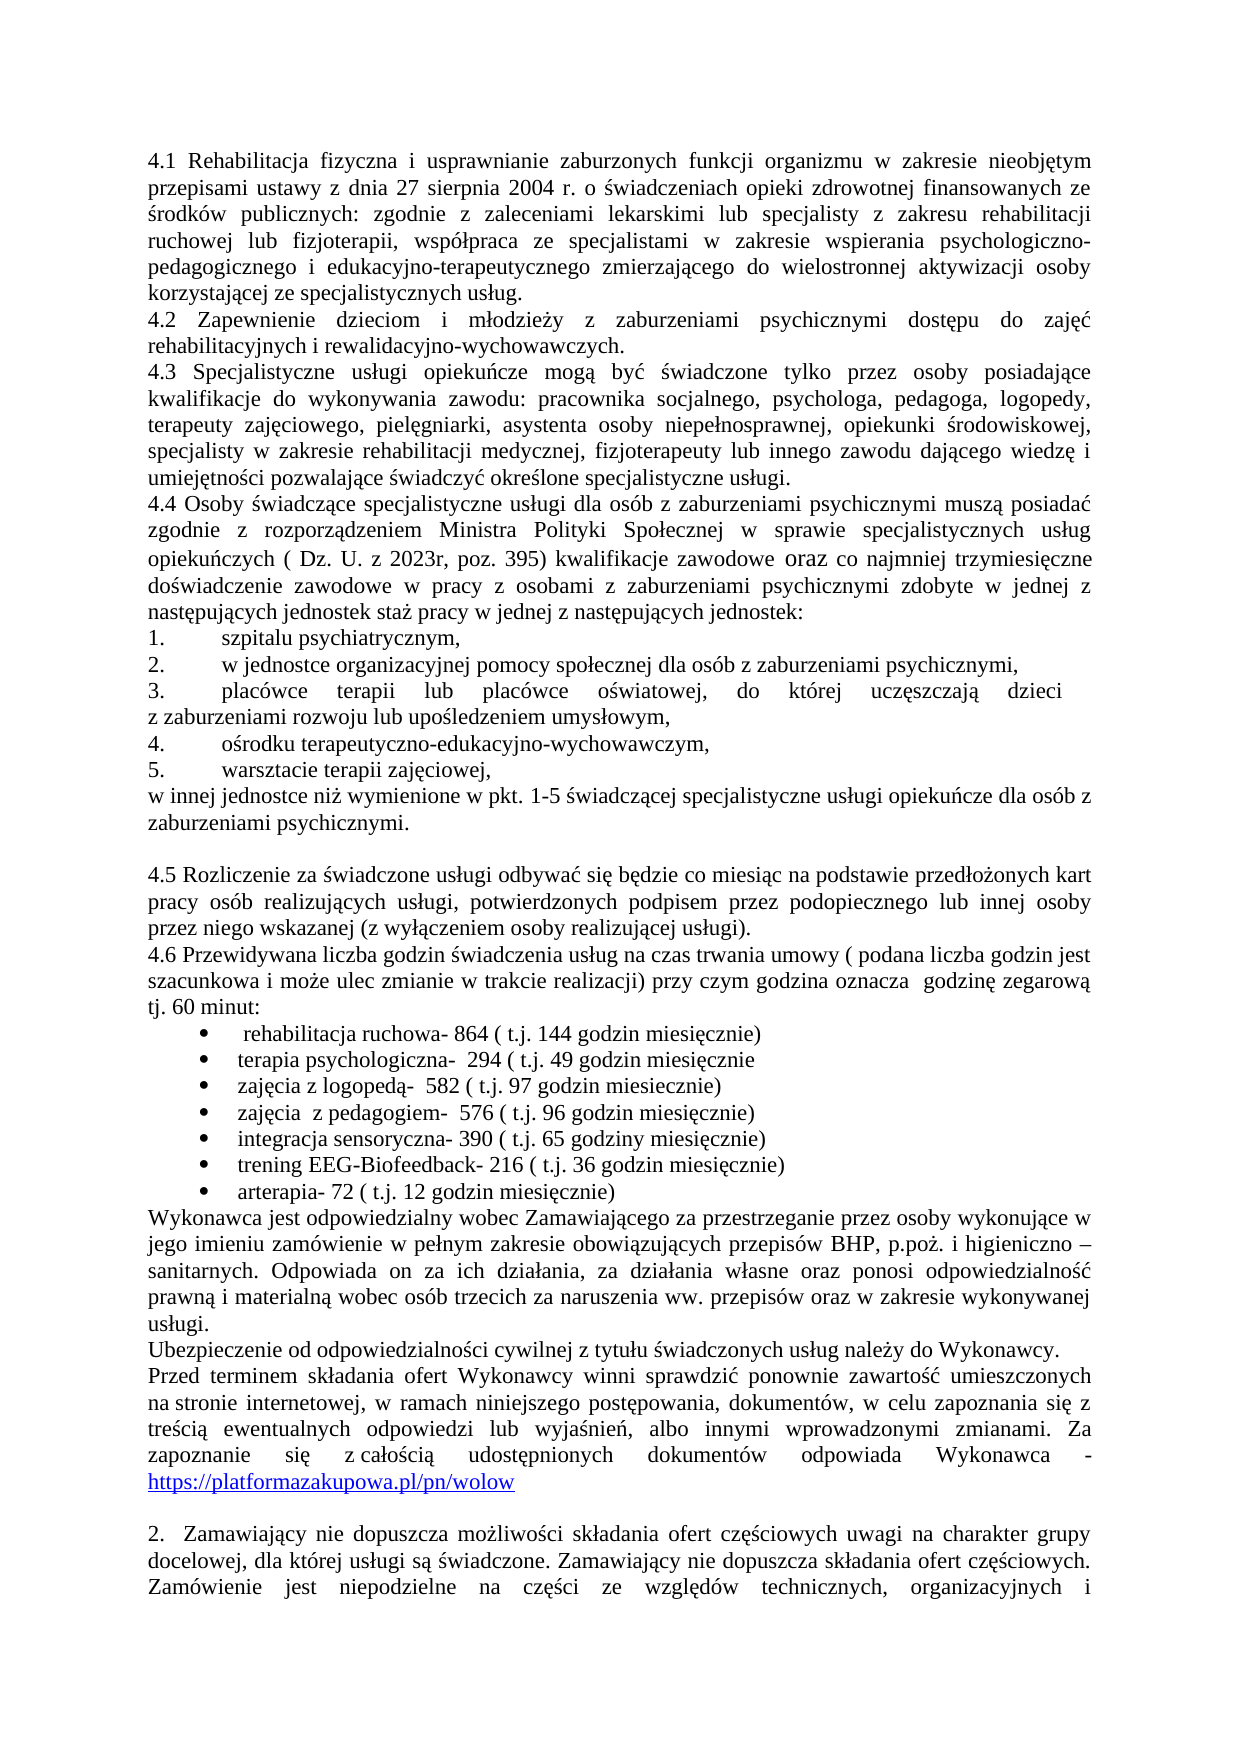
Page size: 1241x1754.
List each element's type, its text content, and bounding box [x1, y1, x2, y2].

text Wykonawca jest odpowiedzialny wobec Zamawiającego za przestrzeganie przez osoby wykonujące w jego imieniu zamówienie w pełnym zakresie obowiązujących przepisów BHP, p.poż. i higieniczno – sanitarnych. Odpowiada on za ich działania, za działania własne oraz ponosi odpowiedzialność prawną i materialną wobec osób trzecich za naruszenia ww. przepisów oraz w zakresie wykonywanej usługi. [148, 1204, 1093, 1336]
list zajęcia z pedagogiem- 576 ( t.j. 96 godzin miesięcznie) [200, 1099, 1093, 1125]
list ośrodku terapeutyczno-edukacyjno-wychowawczym, [148, 730, 1093, 756]
list w jednostce organizacyjnej pomocy społecznej dla osób z zaburzeniami psychicznymi, [148, 651, 1093, 677]
list 4.5 Rozliczenie za świadczone usługi odbywać się będzie co miesiąc na podstawie przedłożonych kart pracy osób realizujących usługi, potwierdzonych podpisem przez podopiecznego lub innej osoby przez niego wskazanej (z wyłączeniem osoby realizującej usługi). [148, 862, 1093, 941]
list 4.1 Rehabilitacja fizyczna i usprawnianie zaburzonych funkcji organizmu w zakresie nieobjętym przepisami ustawy z dnia 27 sierpnia 2004 r. o świadczeniach opieki zdrowotnej finansowanych ze środków publicznych: zgodnie z zaleceniami lekarskimi lub specjalisty z zakresu rehabilitacji ruchowej lub fizjoterapii, współpraca ze specjalistami w zakresie wspierania psychologiczno-pedagogicznego i edukacyjno-terapeutycznego zmierzającego do wielostronnej aktywizacji osoby korzystającej ze specjalistycznych usług. [148, 148, 1093, 306]
text Przed terminem składania ofert Wykonawcy winni sprawdzić ponownie zawartość umieszczonych na stronie internetowej, w ramach niniejszego postępowania, dokumentów, w celu zapoznania się z treścią ewentualnych odpowiedzi lub wyjaśnień, albo innymi wprowadzonymi zmianami. Za zapoznanie się z całością udostępnionych dokumentów odpowiada Wykonawca - https://platformazakupowa.pl/pn/wolow [148, 1362, 1093, 1494]
list zajęcia z logopedą- 582 ( t.j. 97 godzin miesiecznie) [200, 1072, 1093, 1099]
list terapia psychologiczna- 294 ( t.j. 49 godzin miesięcznie [200, 1046, 1093, 1072]
list 4.2 Zapewnienie dzieciom i młodzieży z zaburzeniami psychicznymi dostępu do zajęć rehabilitacyjnych i rewalidacyjno-wychowawczych. [148, 306, 1093, 358]
list trening EEG-Biofeedback- 216 ( t.j. 36 godzin miesięcznie) [200, 1151, 1093, 1178]
list 4.3 Specjalistyczne usługi opiekuńcze mogą być świadczone tylko przez osoby posiadające kwalifikacje do wykonywania zawodu: pracownika socjalnego, psychologa, pedagoga, logopedy, terapeuty zajęciowego, pielęgniarki, asystenta osoby niepełnosprawnej, opiekunki środowiskowej, specjalisty w zakresie rehabilitacji medycznej, fizjoterapeuty lub innego zawodu dającego wiedzę i umiejętności pozwalające świadczyć określone specjalistyczne usługi. [148, 358, 1093, 490]
list szpitalu psychiatrycznym, [148, 624, 1093, 651]
list placówce terapii lub placówce oświatowej, do której uczęszczają dzieci z zaburzeniami rozwoju lub upośledzeniem umysłowym, [148, 677, 1093, 730]
list arterapia- 72 ( t.j. 12 godzin miesięcznie) [200, 1178, 1093, 1204]
list integracja sensoryczna- 390 ( t.j. 65 godziny miesięcznie) [200, 1125, 1093, 1151]
text Ubezpieczenie od odpowiedzialności cywilnej z tytułu świadczonych usług należy do Wykonawcy. [148, 1336, 1093, 1362]
list rehabilitacja ruchowa- 864 ( t.j. 144 godzin miesięcznie) [200, 1020, 1093, 1046]
list w innej jednostce niż wymienione w pkt. 1-5 świadczącej specjalistyczne usługi opiekuńcze dla osób z zaburzeniami psychicznymi. [148, 782, 1093, 835]
list warsztacie terapii zajęciowej, [148, 756, 1093, 782]
list 4.4 Osoby świadczące specjalistyczne usługi dla osób z zaburzeniami psychicznymi muszą posiadać zgodnie z rozporządzeniem Ministra Polityki Społecznej w sprawie specjalistycznych usług opiekuńczych ( Dz. U. z 2023r, poz. 395) kwalifikacje zawodowe oraz co najmniej trzymiesięczne doświadczenie zawodowe w pracy z osobami z zaburzeniami psychicznymi zdobyte w jednej z następujących jednostek staż pracy w jednej z następujących jednostek: [148, 490, 1093, 624]
list 4.6 Przewidywana liczba godzin świadczenia usług na czas trwania umowy ( podana liczba godzin jest szacunkowa i może ulec zmianie w trakcie realizacji) przy czym godzina oznacza godzinę zegarową tj. 60 minut: [148, 941, 1093, 1020]
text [148, 1520, 1093, 1599]
